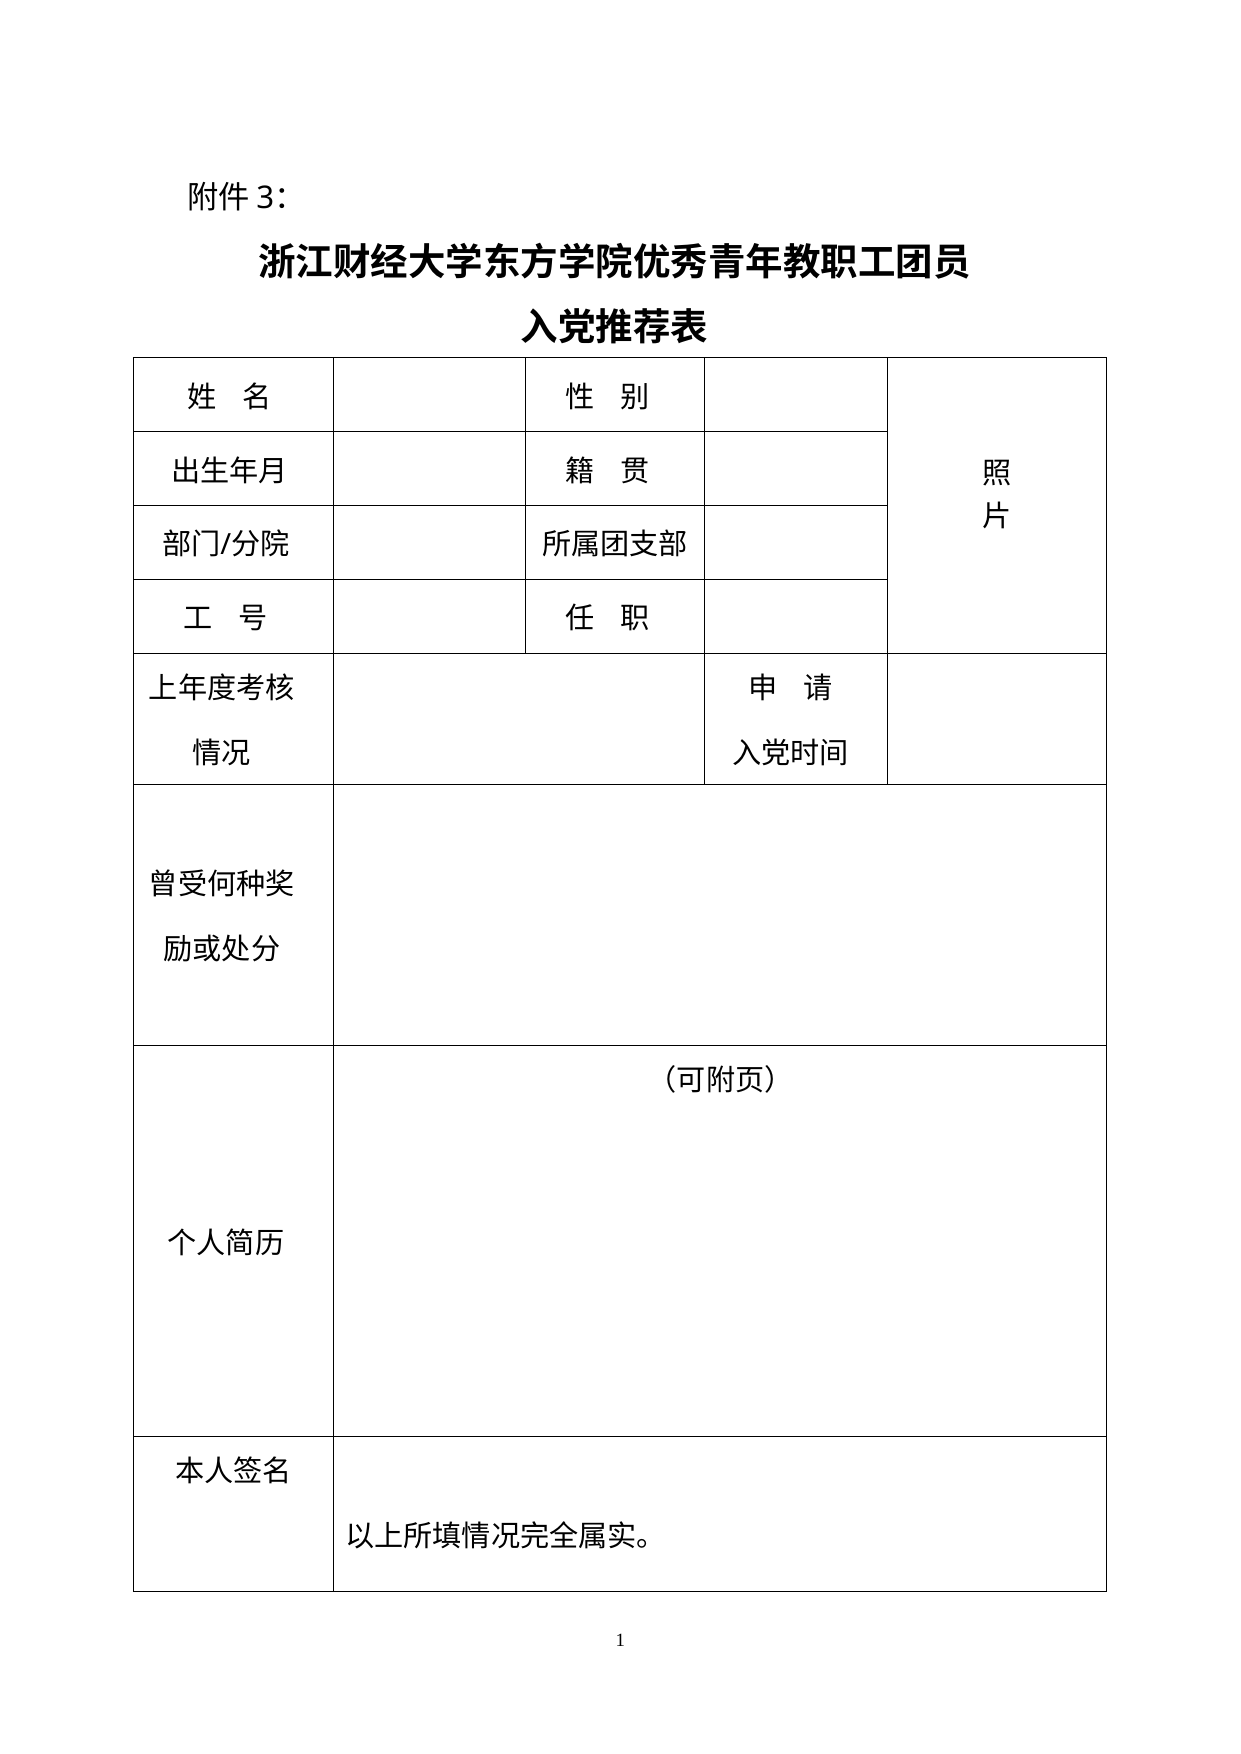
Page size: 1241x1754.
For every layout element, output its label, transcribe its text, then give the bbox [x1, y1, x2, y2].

text 附件3： [187, 162, 1053, 227]
table_cell [705, 432, 887, 505]
text 入党推荐表 [187, 292, 1041, 357]
text 浙江财经大学东方学院优秀青年教职工团员 [187, 227, 1041, 292]
table_cell 部门/分院 [134, 506, 333, 578]
table_cell 申 请 入党时间 [705, 654, 887, 783]
table_cell [705, 506, 887, 578]
table_header 照 片 [888, 358, 1106, 652]
table_cell [705, 580, 887, 652]
table_header 姓 名 [134, 358, 333, 431]
table_cell 个人简历 [134, 1046, 333, 1436]
table_cell [334, 785, 1106, 1044]
table_cell （可附页） [334, 1046, 1106, 1436]
table_cell [334, 506, 525, 578]
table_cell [334, 1437, 1106, 1591]
table_cell 工 号 [134, 580, 333, 652]
table_cell 曾受何种奖励或处分 [134, 785, 333, 1044]
table_cell 上年度考核 情况 [134, 654, 333, 783]
table_cell [334, 654, 704, 783]
table_cell 籍 贯 [526, 432, 704, 505]
table_cell [334, 432, 525, 505]
table_cell [334, 580, 525, 652]
table_cell 所属团支部 [526, 506, 704, 578]
table_cell 任 职 [526, 580, 704, 652]
table_cell 出生年月 [134, 432, 333, 505]
table_header [334, 358, 525, 431]
table_header [705, 358, 887, 431]
table_cell [888, 654, 1106, 783]
table_header 性 别 [526, 358, 704, 431]
table_cell 本人签名 [134, 1437, 333, 1591]
